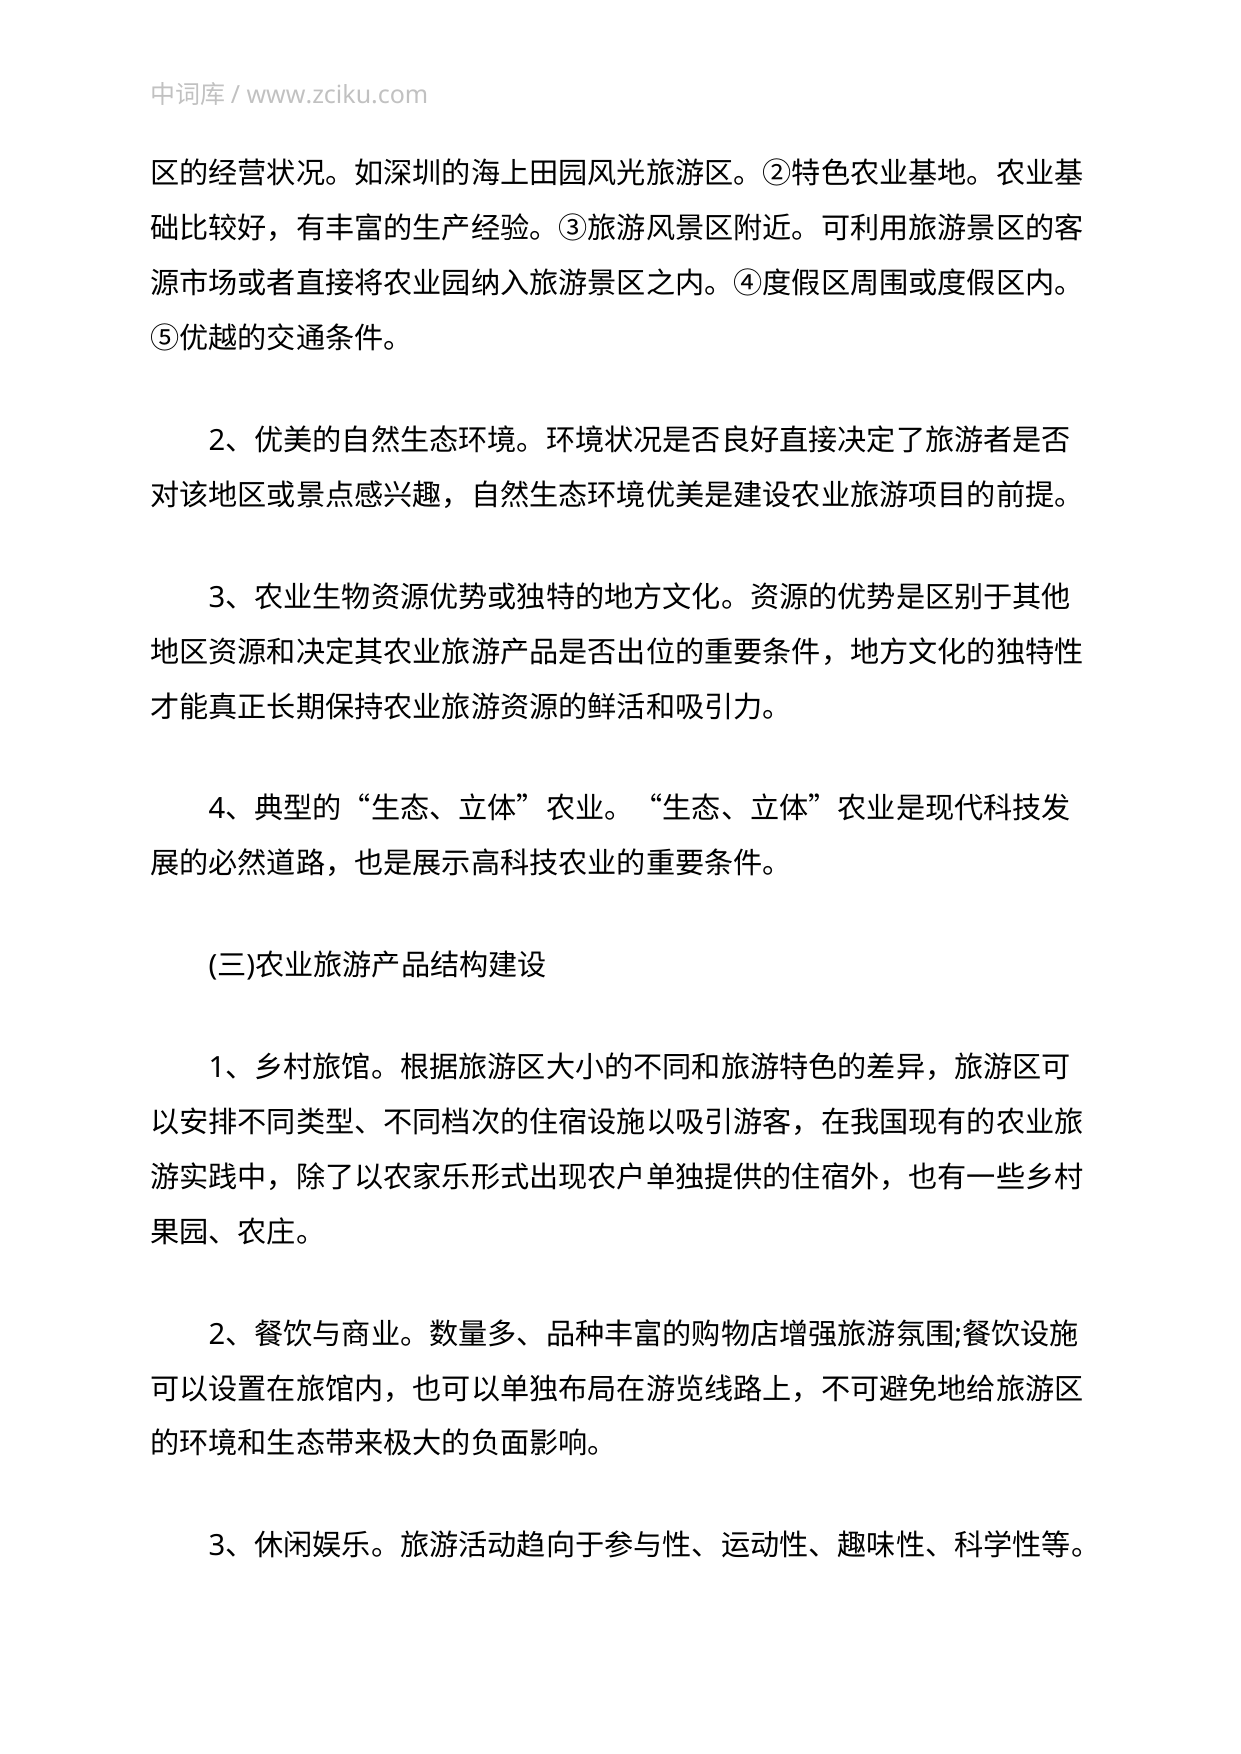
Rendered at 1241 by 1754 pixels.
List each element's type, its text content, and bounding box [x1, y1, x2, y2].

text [150, 150, 1090, 357]
text (三)农业旅游产品结构建设 [150, 942, 1090, 984]
text 4、典型的“生态、立体”农业。“生态、立体”农业是现代科技发展的必然道路，也是展示高科技农业的重要条件。 [150, 785, 1090, 882]
text 3、农业生物资源优势或独特的地方文化。资源的优势是区别于其他地区资源和决定其农业旅游产品是否出位的重要条件，地方文化的独特性才能真正长期保持农业旅游资源的鲜活和吸引力。 [150, 573, 1090, 725]
text 1、乡村旅馆。根据旅游区大小的不同和旅游特色的差异，旅游区可以安排不同类型、不同档次的住宿设施以吸引游客，在我国现有的农业旅游实践中，除了以农家乐形式出现农户单独提供的住宿外，也有一些乡村果园、农庄。 [150, 1044, 1090, 1251]
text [150, 1522, 1090, 1564]
text 2、优美的自然生态环境。环境状况是否良好直接决定了旅游者是否对该地区或景点感兴趣，自然生态环境优美是建设农业旅游项目的前提。 [150, 416, 1090, 514]
text 2、餐饮与商业。数量多、品种丰富的购物店增强旅游氛围;餐饮设施可以设置在旅馆内，也可以单独布局在游览线路上，不可避免地给旅游区的环境和生态带来极大的负面影响。 [150, 1310, 1090, 1462]
